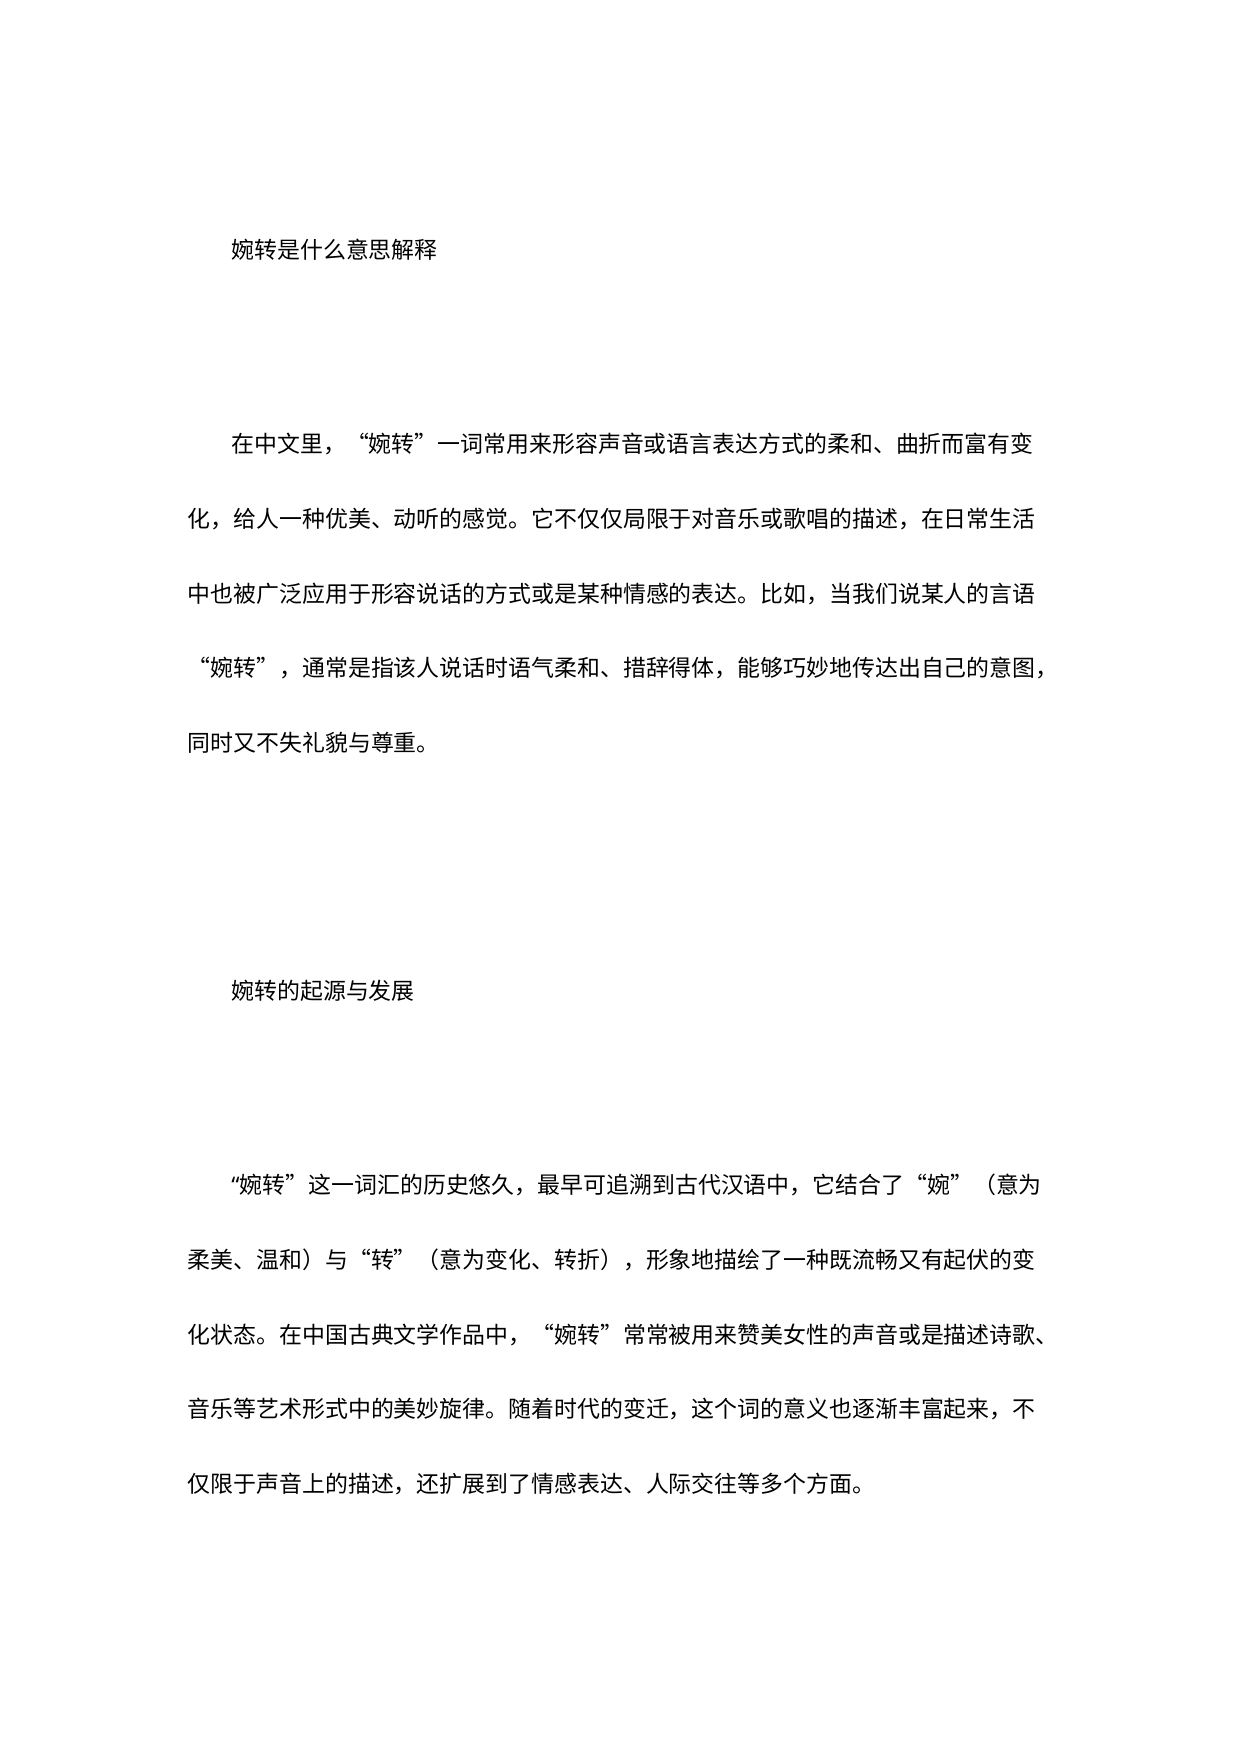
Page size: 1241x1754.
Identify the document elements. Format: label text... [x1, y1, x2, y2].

text 在中文里，“婉转”一词常用来形容声音或语言表达方式的柔和、曲折而富有变化，给人一种优美、动听的感觉。它不仅仅局限于对音乐或歌唱的描述，在日常生活中也被广泛应用于形容说话的方式或是某种情感的表达。比如，当我们说某人的言语“婉转”，通常是指该人说话时语气柔和、措辞得体，能够巧妙地传达出自己的意图，同时又不失礼貌与尊重。 [187, 410, 1053, 774]
text 婉转的起源与发展 [187, 957, 1053, 1022]
text 婉转是什么意思解释 [187, 216, 1053, 281]
text “婉转”这一词汇的历史悠久，最早可追溯到古代汉语中，它结合了“婉”（意为柔美、温和）与“转”（意为变化、转折），形象地描绘了一种既流畅又有起伏的变化状态。在中国古典文学作品中，“婉转”常常被用来赞美女性的声音或是描述诗歌、音乐等艺术形式中的美妙旋律。随着时代的变迁，这个词的意义也逐渐丰富起来，不仅限于声音上的描述，还扩展到了情感表达、人际交往等多个方面。 [187, 1151, 1053, 1515]
